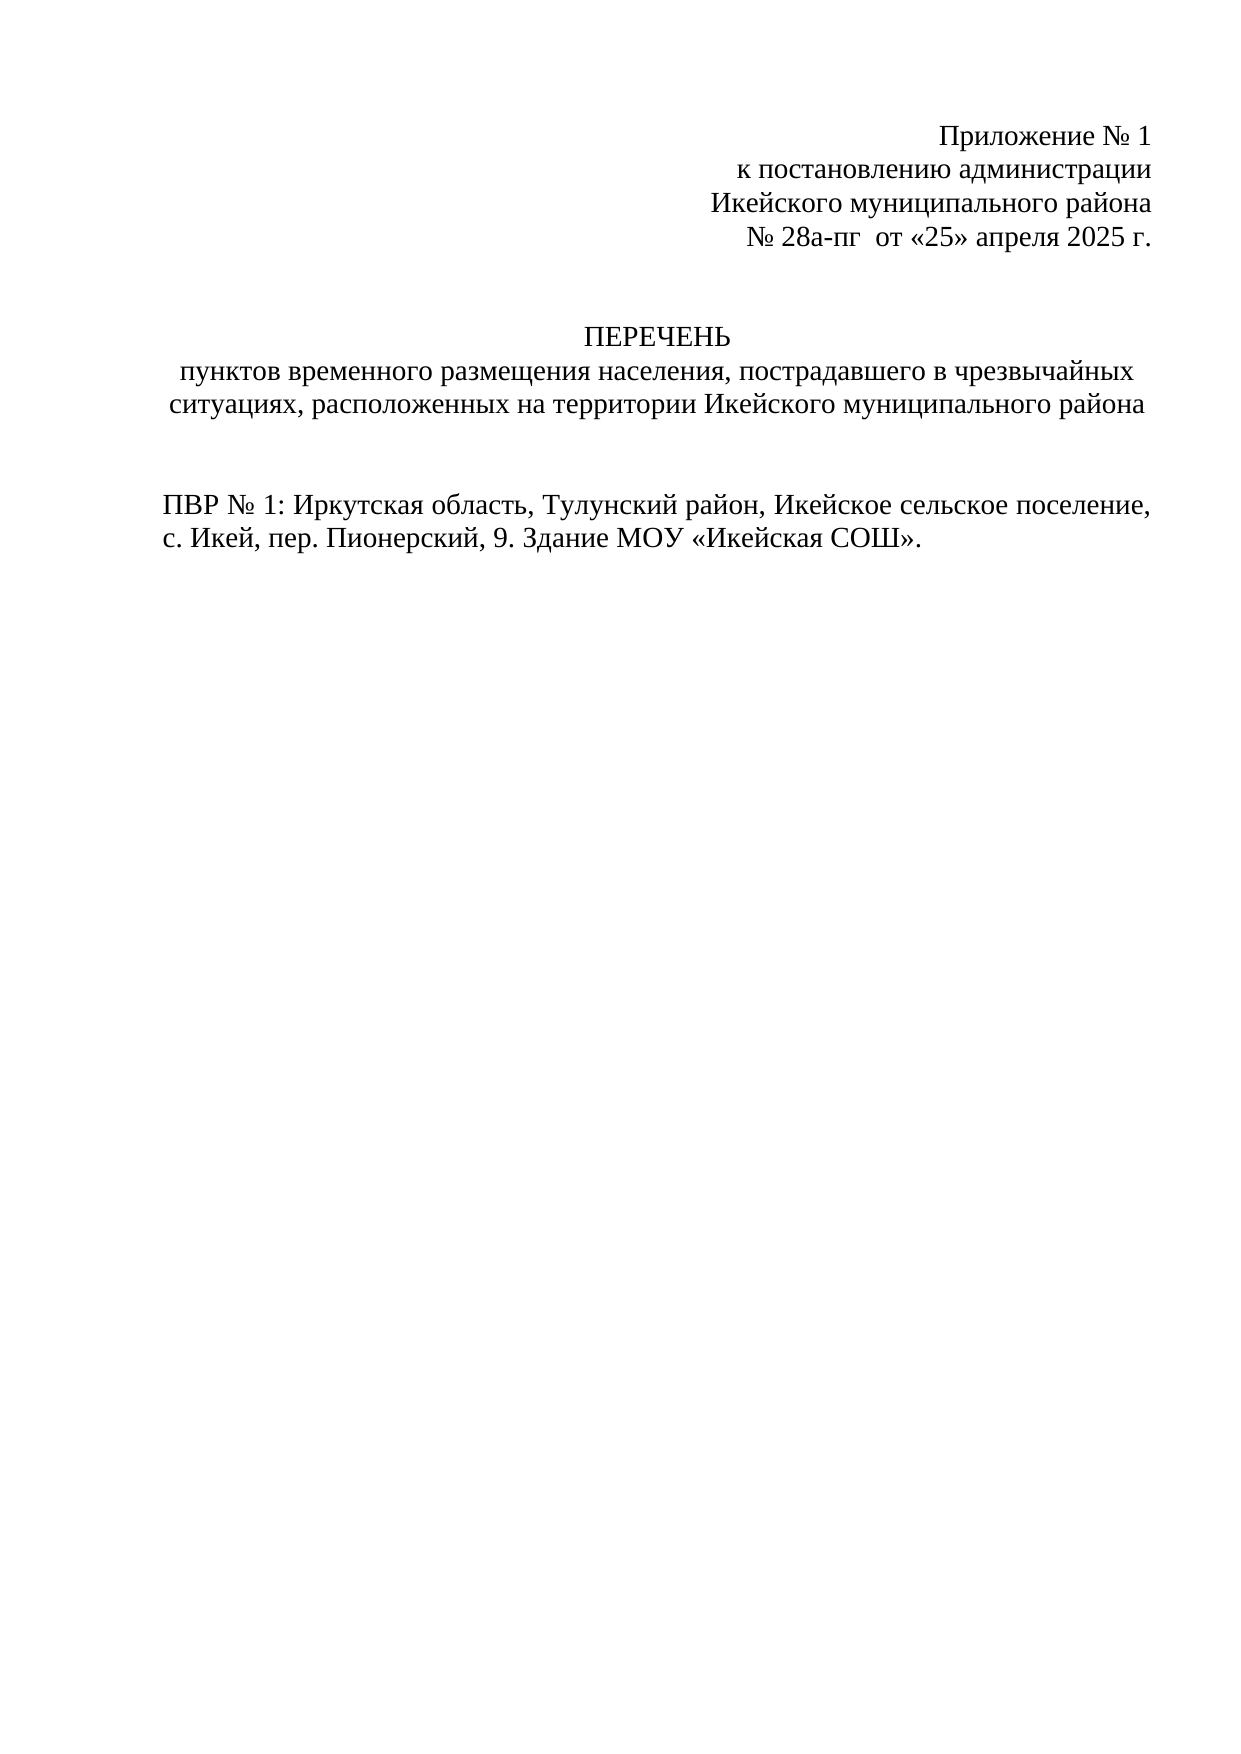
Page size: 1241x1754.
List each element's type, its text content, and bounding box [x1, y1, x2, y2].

text пунктов временного размещения населения, пострадавшего в чрезвычайных ситуациях, расположенных на территории Икейского муниципального района [162, 353, 1152, 420]
text Икейского муниципального района [162, 185, 1152, 219]
text ПЕРЕЧЕНЬ [162, 319, 1152, 353]
text № 28а-пг от «25» апреля . [162, 219, 1152, 252]
text ПВР № 1: Иркутская область, Тулунский район, Икейское сельское поселение, с. Икей, пер. Пионерский, 9. Здание МОУ «Икейская СОШ». [162, 487, 1152, 554]
text Приложение № 1 к постановлению администрации [162, 118, 1152, 185]
